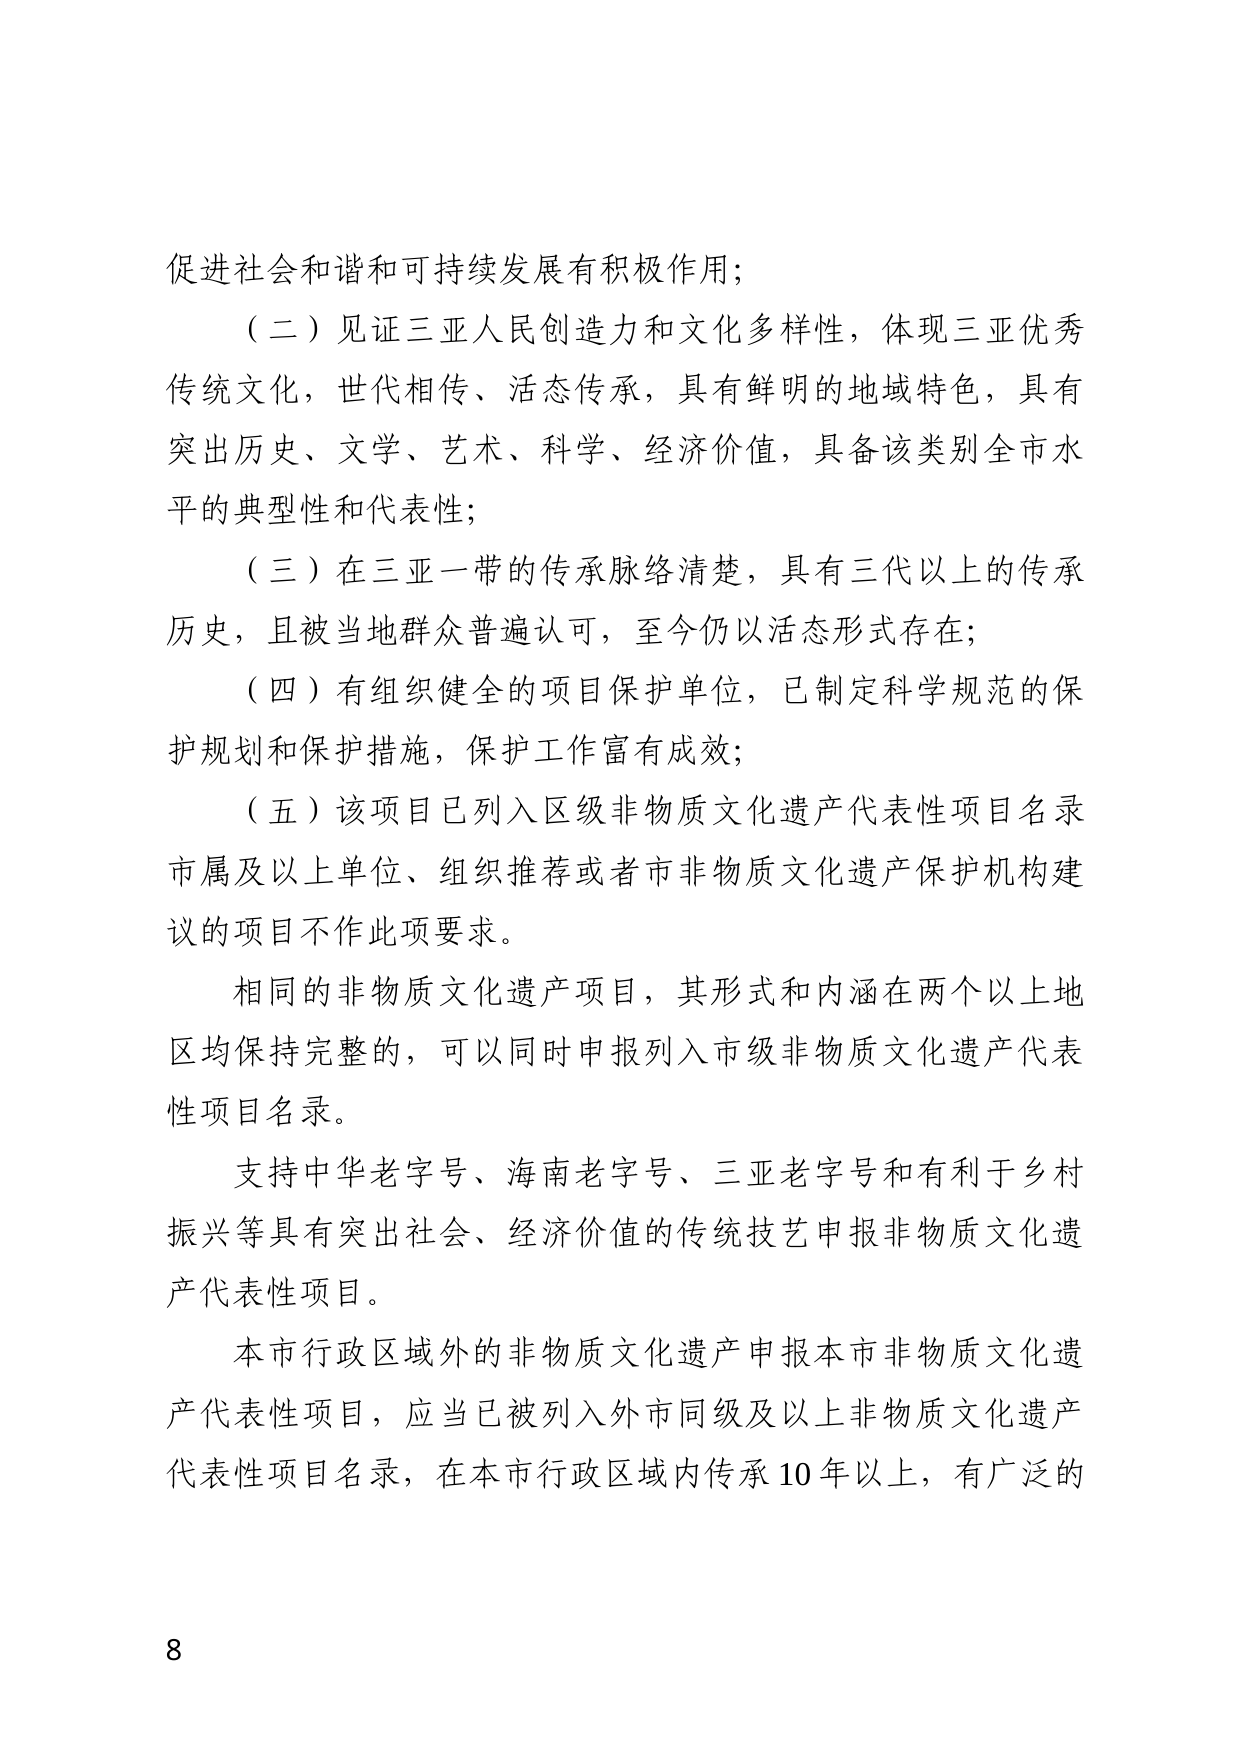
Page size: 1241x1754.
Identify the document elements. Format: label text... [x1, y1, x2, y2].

text （四）有组织健全的项目保护单位，已制定科学规范的保护规划和保护措施，保护工作富有成效； [165, 654, 1087, 775]
text （三）在三亚一带的传承脉络清楚，具有三代以上的传承历史，且被当地群众普遍认可，至今仍以活态形式存在； [165, 534, 1087, 654]
text 相同的非物质文化遗产项目，其形式和内涵在两个以上地区均保持完整的，可以同时申报列入市级非物质文化遗产代表性项目名录。 [165, 955, 1087, 1136]
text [165, 1317, 1087, 1497]
text 支持中华老字号、海南老字号、三亚老字号和有利于乡村振兴等具有突出社会、经济价值的传统技艺申报非物质文化遗产代表性项目。 [165, 1136, 1087, 1317]
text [165, 233, 1087, 293]
text （二）见证三亚人民创造力和文化多样性，体现三亚优秀传统文化，世代相传、活态传承，具有鲜明的地域特色，具有突出历史、文学、艺术、科学、经济价值，具备该类别全市水平的典型性和代表性； [165, 293, 1087, 534]
text （五）该项目已列入区级非物质文化遗产代表性项目名录。市属及以上单位、组织推荐或者市非物质文化遗产保护机构建议的项目不作此项要求。 [165, 775, 1087, 955]
